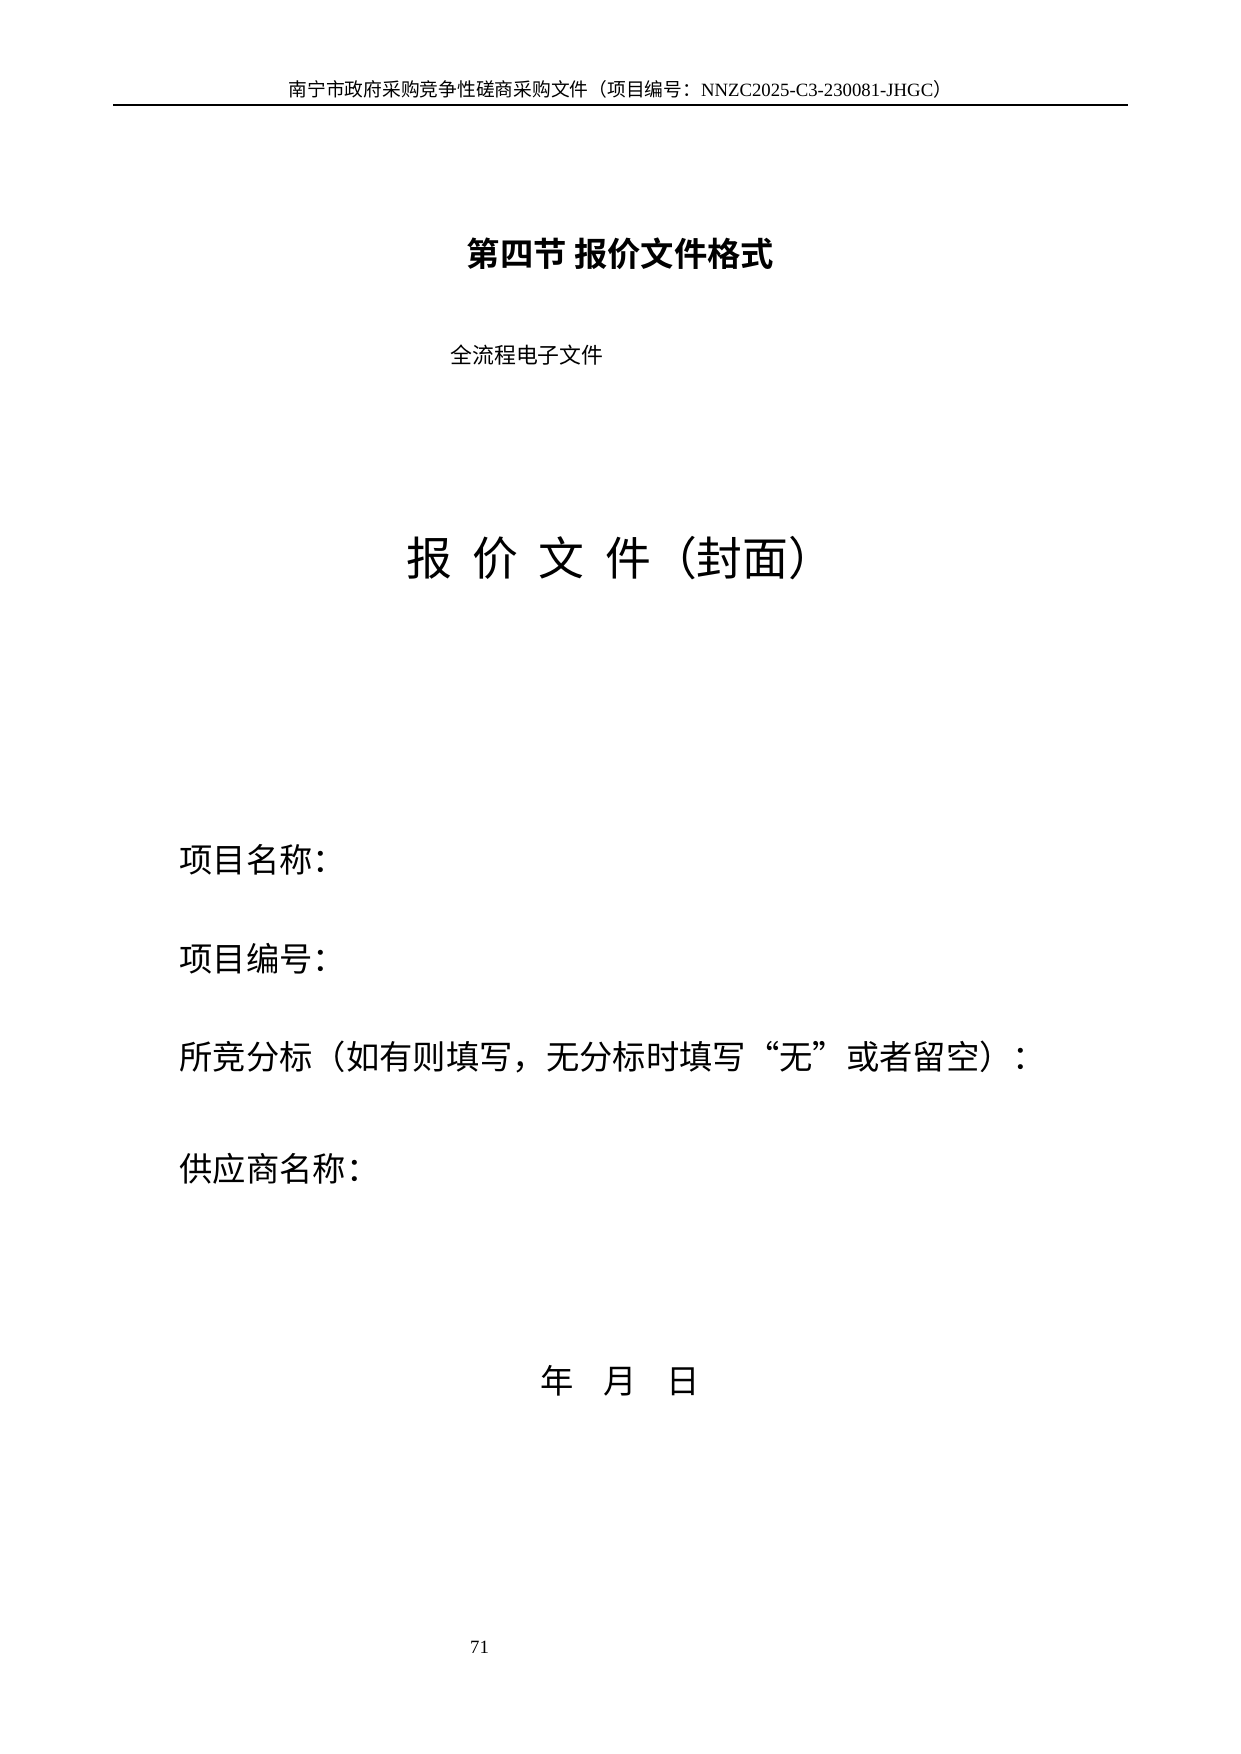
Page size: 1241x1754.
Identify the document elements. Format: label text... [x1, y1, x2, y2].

subtitle 第四节 报价文件格式 [112, 228, 1128, 276]
text 项目名称： [112, 834, 1128, 882]
text 全流程电子文件 [112, 338, 1128, 370]
text 供应商名称： [112, 1142, 1128, 1191]
text 所竞分标（如有则填写，无分标时填写“无”或者留空）： [112, 1031, 1128, 1079]
text 报 价 文 件（封面） [112, 522, 1128, 589]
text 项目编号： [112, 932, 1128, 981]
text 年 月 日 [112, 1355, 1128, 1403]
